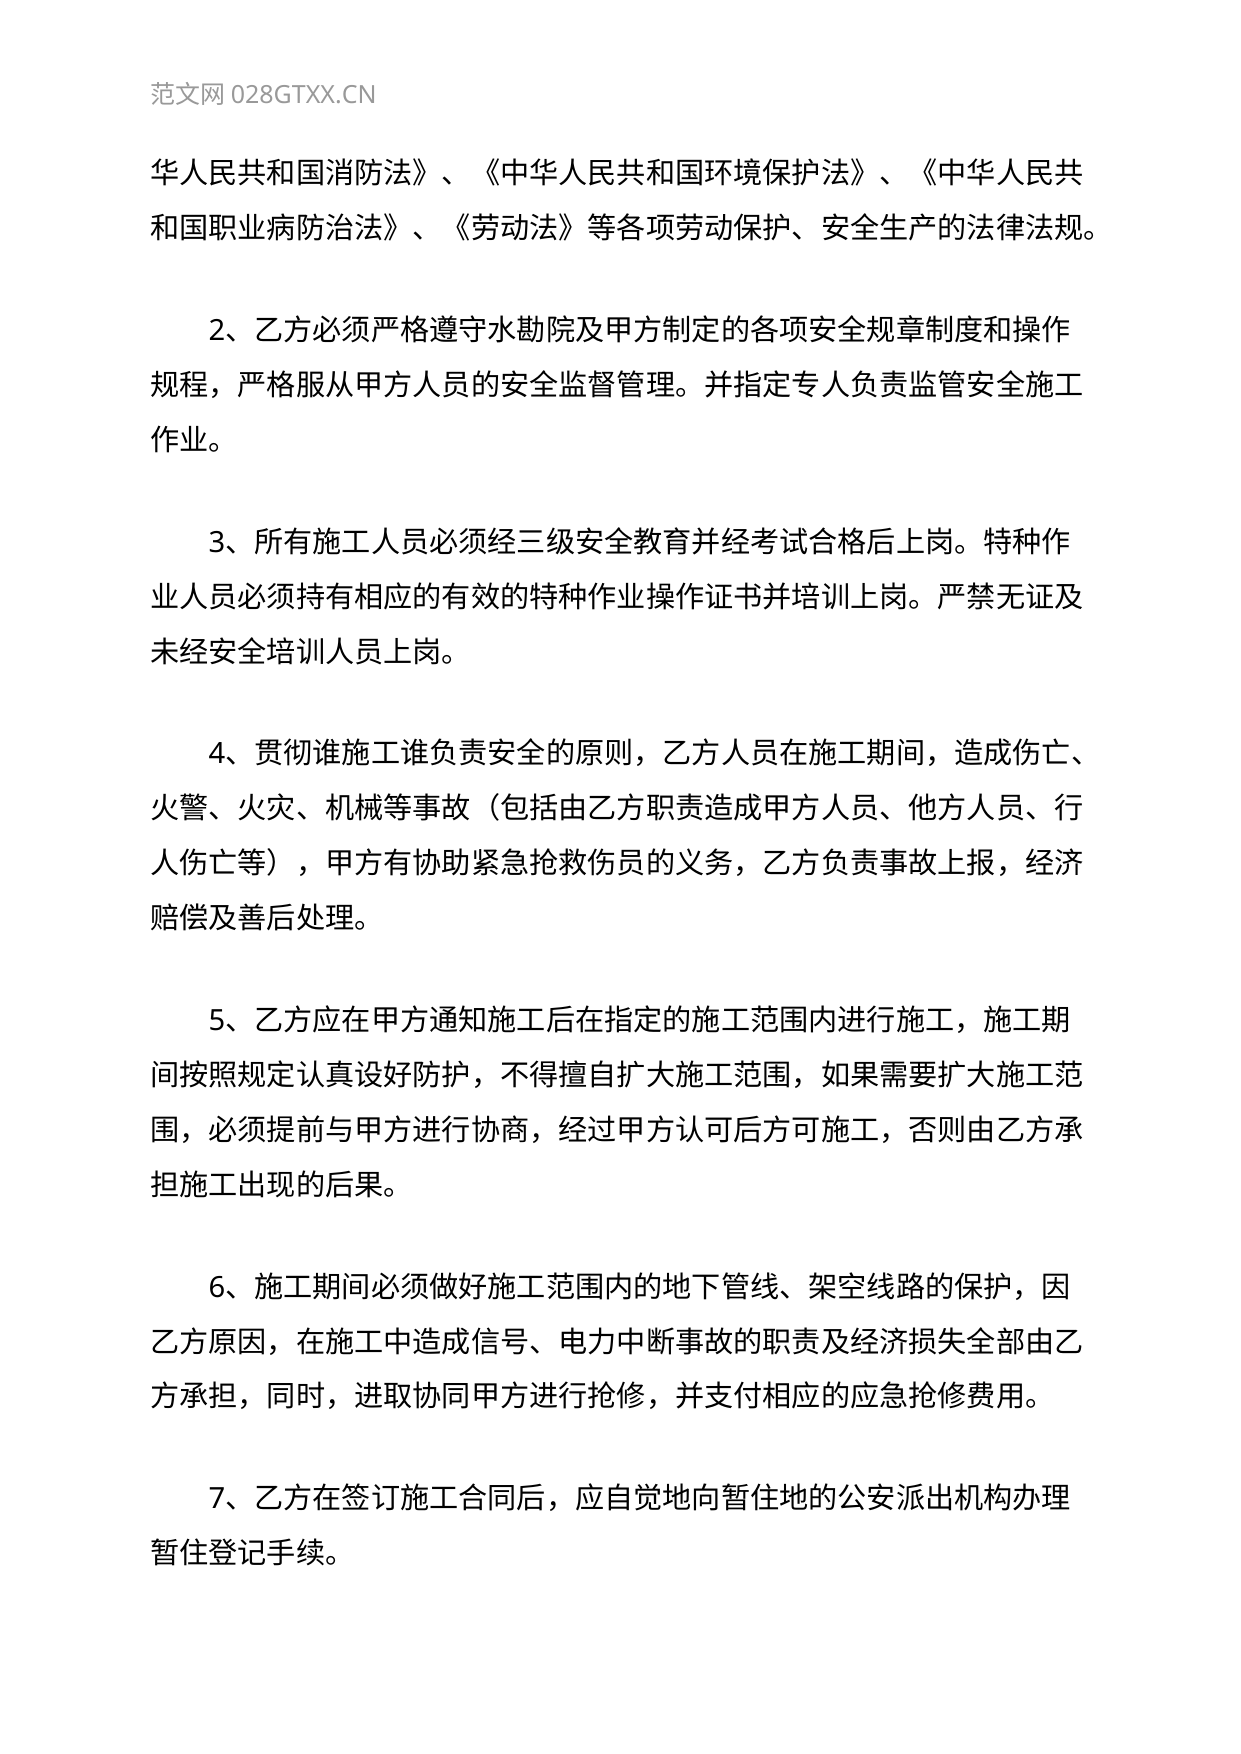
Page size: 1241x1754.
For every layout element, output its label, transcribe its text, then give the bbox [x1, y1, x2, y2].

text 4、贯彻谁施工谁负责安全的原则，乙方人员在施工期间，造成伤亡、火警、火灾、机械等事故（包括由乙方职责造成甲方人员、他方人员、行人伤亡等），甲方有协助紧急抢救伤员的义务，乙方负责事故上报，经济赔偿及善后处理。 [150, 730, 1090, 937]
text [150, 150, 1090, 247]
text 5、乙方应在甲方通知施工后在指定的施工范围内进行施工，施工期间按照规定认真设好防护，不得擅自扩大施工范围，如果需要扩大施工范围，必须提前与甲方进行协商，经过甲方认可后方可施工，否则由乙方承担施工出现的后果。 [150, 997, 1090, 1204]
text 3、所有施工人员必须经三级安全教育并经考试合格后上岗。特种作业人员必须持有相应的有效的特种作业操作证书并培训上岗。严禁无证及未经安全培训人员上岗。 [150, 518, 1090, 671]
text 6、施工期间必须做好施工范围内的地下管线、架空线路的保护，因乙方原因，在施工中造成信号、电力中断事故的职责及经济损失全部由乙方承担，同时，进取协同甲方进行抢修，并支付相应的应急抢修费用。 [150, 1263, 1090, 1415]
text 2、乙方必须严格遵守水勘院及甲方制定的各项安全规章制度和操作规程，严格服从甲方人员的安全监督管理。并指定专人负责监管安全施工作业。 [150, 307, 1090, 459]
text 7、乙方在签订施工合同后，应自觉地向暂住地的公安派出机构办理暂住登记手续。 [150, 1475, 1090, 1572]
